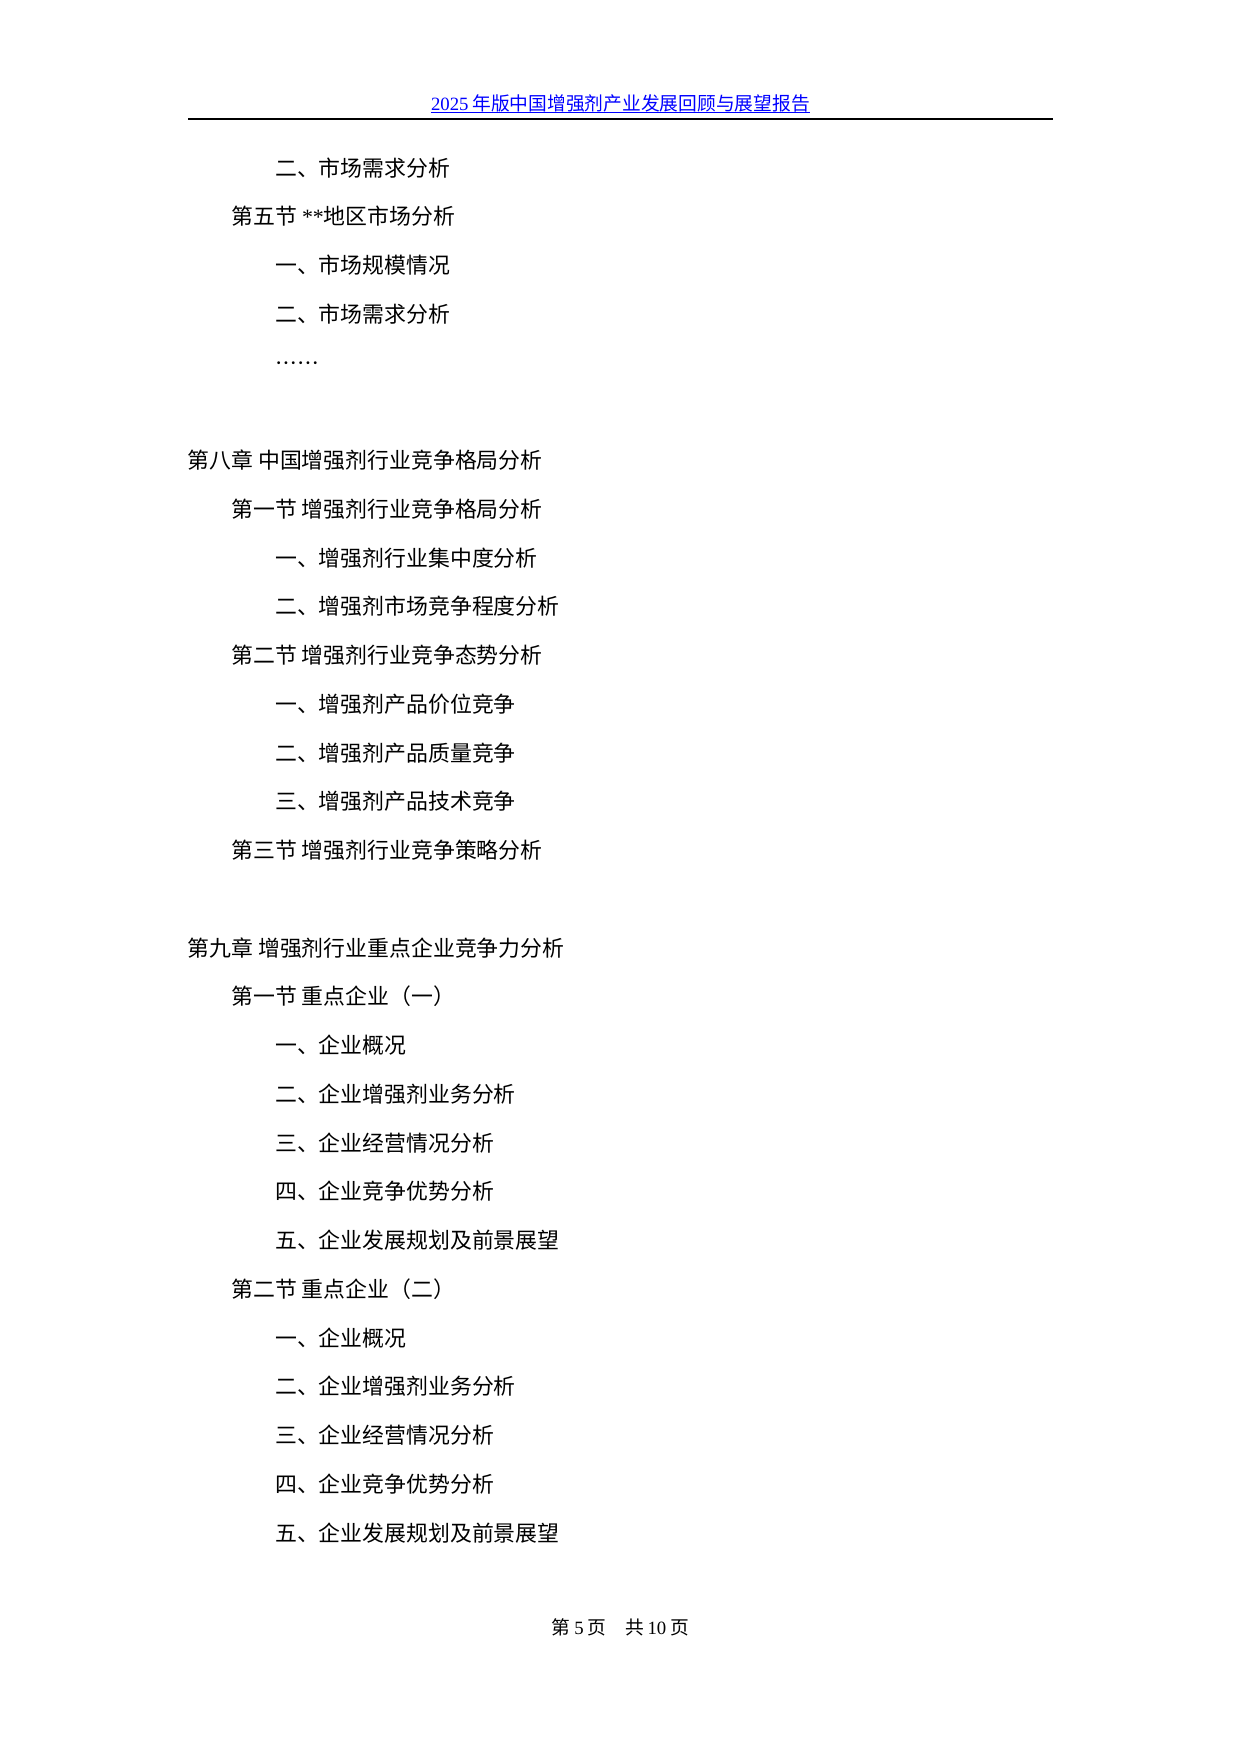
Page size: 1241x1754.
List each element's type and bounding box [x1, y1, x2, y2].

text [187, 150, 1053, 1548]
